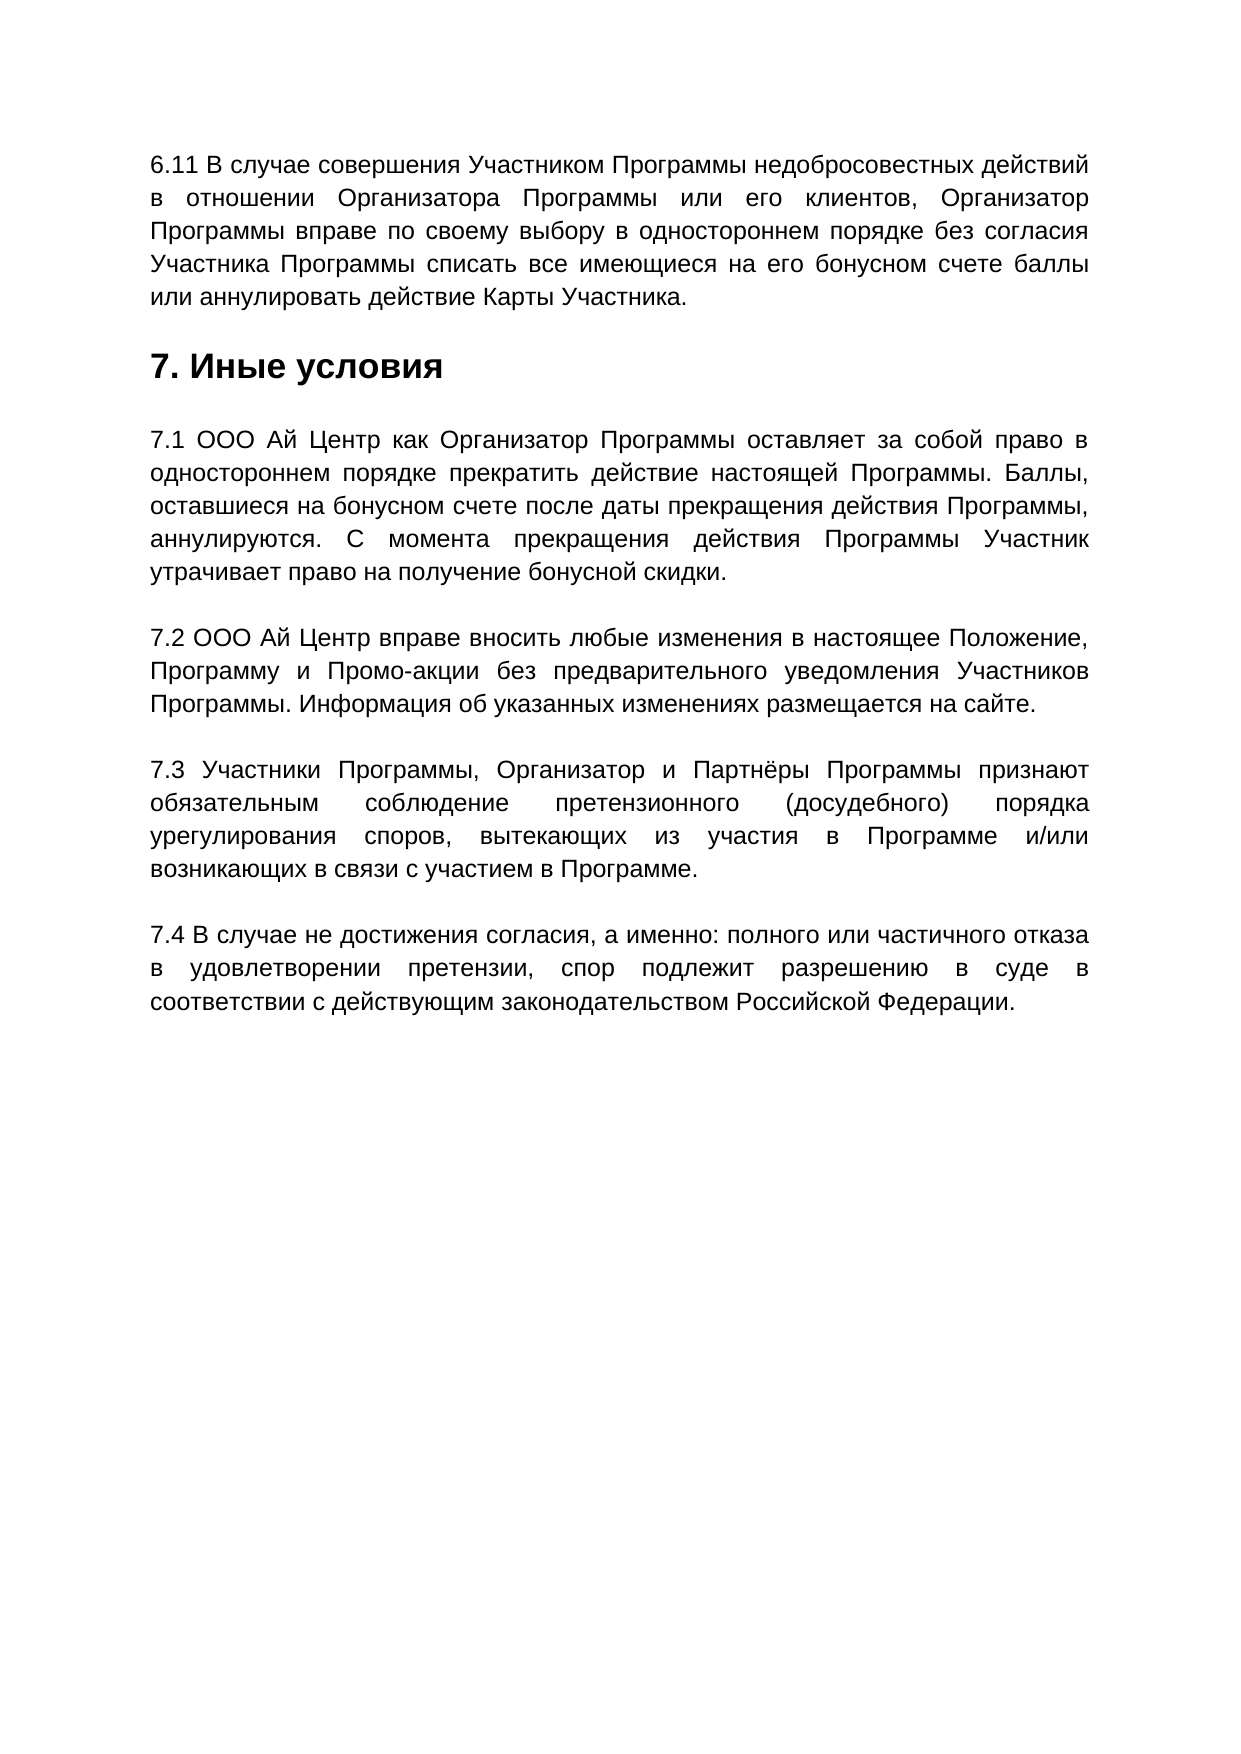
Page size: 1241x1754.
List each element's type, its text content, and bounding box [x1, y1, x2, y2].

text 7.3 Участники Программы, Организатор и Партнёры Программы признают обязательным соблюдение претензионного (досудебного) порядка урегулирования споров, вытекающих из участия в Программе и/или возникающих в связи с участием в Программе. [150, 755, 1090, 883]
text 7.4 В случае не достижения согласия, а именно: полного или частичного отказа в удовлетворении претензии, спор подлежит разрешению в суде в соответствии с действующим законодательством Российской Федерации. [150, 920, 1090, 1015]
text 6.11 В случае совершения Участником Программы недобросовестных действий в отношении Организатора Программы или его клиентов, Организатор Программы вправе по своему выбору в одностороннем порядке без согласия Участника Программы списать все имеющиеся на его бонусном счете баллы или аннулировать действие Карты Участника. [150, 150, 1090, 311]
text 7.2 ООО Ай Центр вправе вносить любые изменения в настоящее Положение, Программу и Промо-акции без предварительного уведомления Участников Программы. Информация об указанных изменениях размещается на сайте. [150, 623, 1090, 718]
text 7.1 ООО Ай Центр как Организатор Программы оставляет за собой право в одностороннем порядке прекратить действие настоящей Программы. Баллы, оставшиеся на бонусном счете после даты прекращения действия Программы, аннулируются. С момента прекращения действия Программы Участник утрачивает право на получение бонусной скидки. [150, 425, 1090, 586]
text 7. Иные условия [150, 345, 1090, 386]
